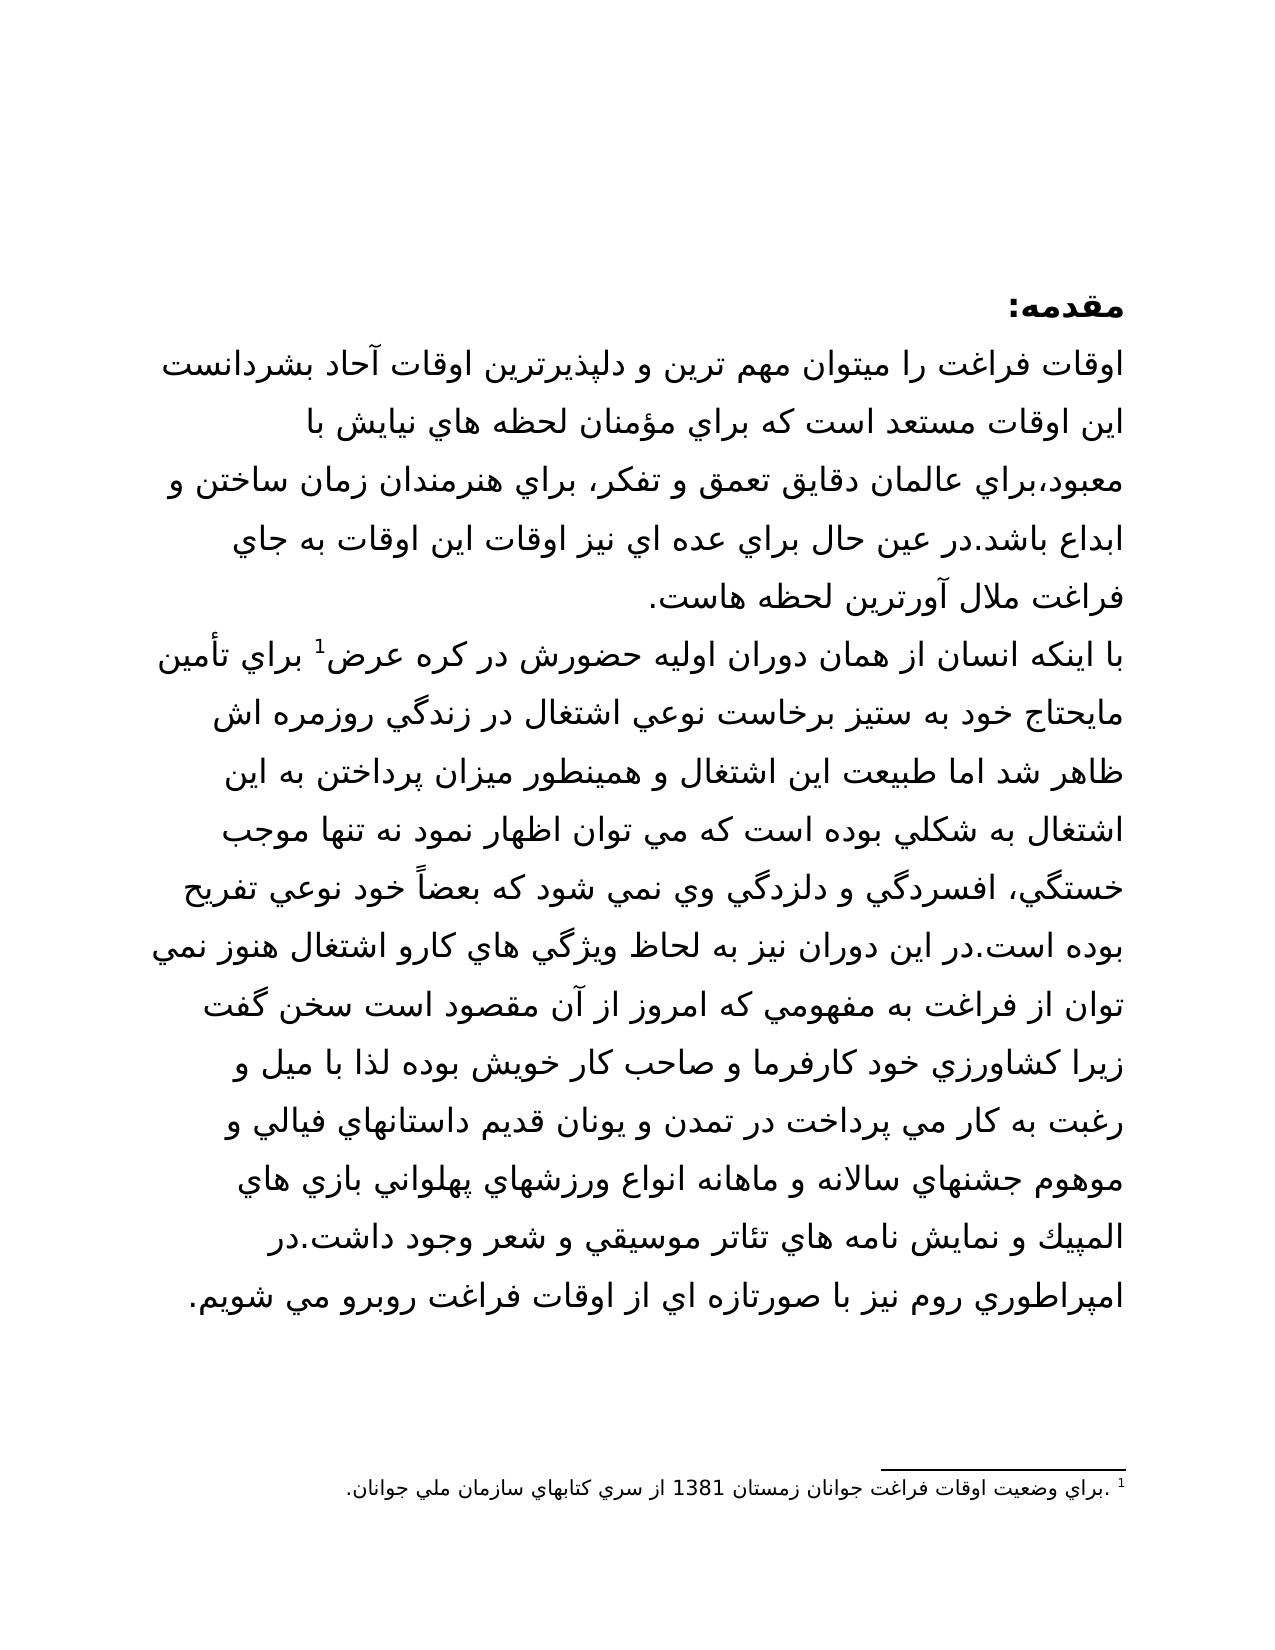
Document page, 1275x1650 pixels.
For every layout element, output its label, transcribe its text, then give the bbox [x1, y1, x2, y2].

text اوقات فراغت را ميتوان مهم ترين و دلپذيرترين اوقات آحاد بشردانست اين اوقات مستعد است كه براي مؤمنان لحظه هاي نيايش با معبود،براي عالمان دقايق تعمق و تفكر، براي هنرمندان زمان ساختن و ابداع باشد.در عين حال براي عده اي نيز اوقات اين اوقات به جاي فراغت ملال آورترين لحظه هاست. [150, 344, 1125, 616]
text با اينكه انسان از همان دوران اوليه حضورش در كره عرض1 براي تأمين مايحتاج خود به ستيز برخاست نوعي اشتغال در زندگي روزمره اش ظاهر شد اما طبيعت اين اشتغال و همينطور ميزان پرداختن به اين اشتغال به شكلي بوده است كه مي توان اظهار نمود نه تنها موجب خستگي، افسردگي و دلزدگي وي نمي شود كه بعضاً خود نوعي تفريح بوده است.در اين دوران نيز به لحاظ ويژگي هاي كارو اشتغال هنوز نمي توان از فراغت به مفهومي كه امروز از آن مقصود است سخن گفت زيرا كشاورزي خود كارفرما و صاحب كار خويش بوده لذا با ميل و رغبت به كار مي پرداخت در تمدن و يونان قديم داستانهاي فيالي و موهوم جشنهاي سالانه و ماهانه انواع ورزشهاي پهلواني بازي هاي المپيك و نمايش نامه هاي تئاتر موسيقي و شعر وجود داشت.در امپراطوري روم نيز با صورتازه اي از اوقات فراغت روبرو مي شويم. [150, 636, 1125, 1315]
text مقدمه: [150, 286, 1125, 325]
